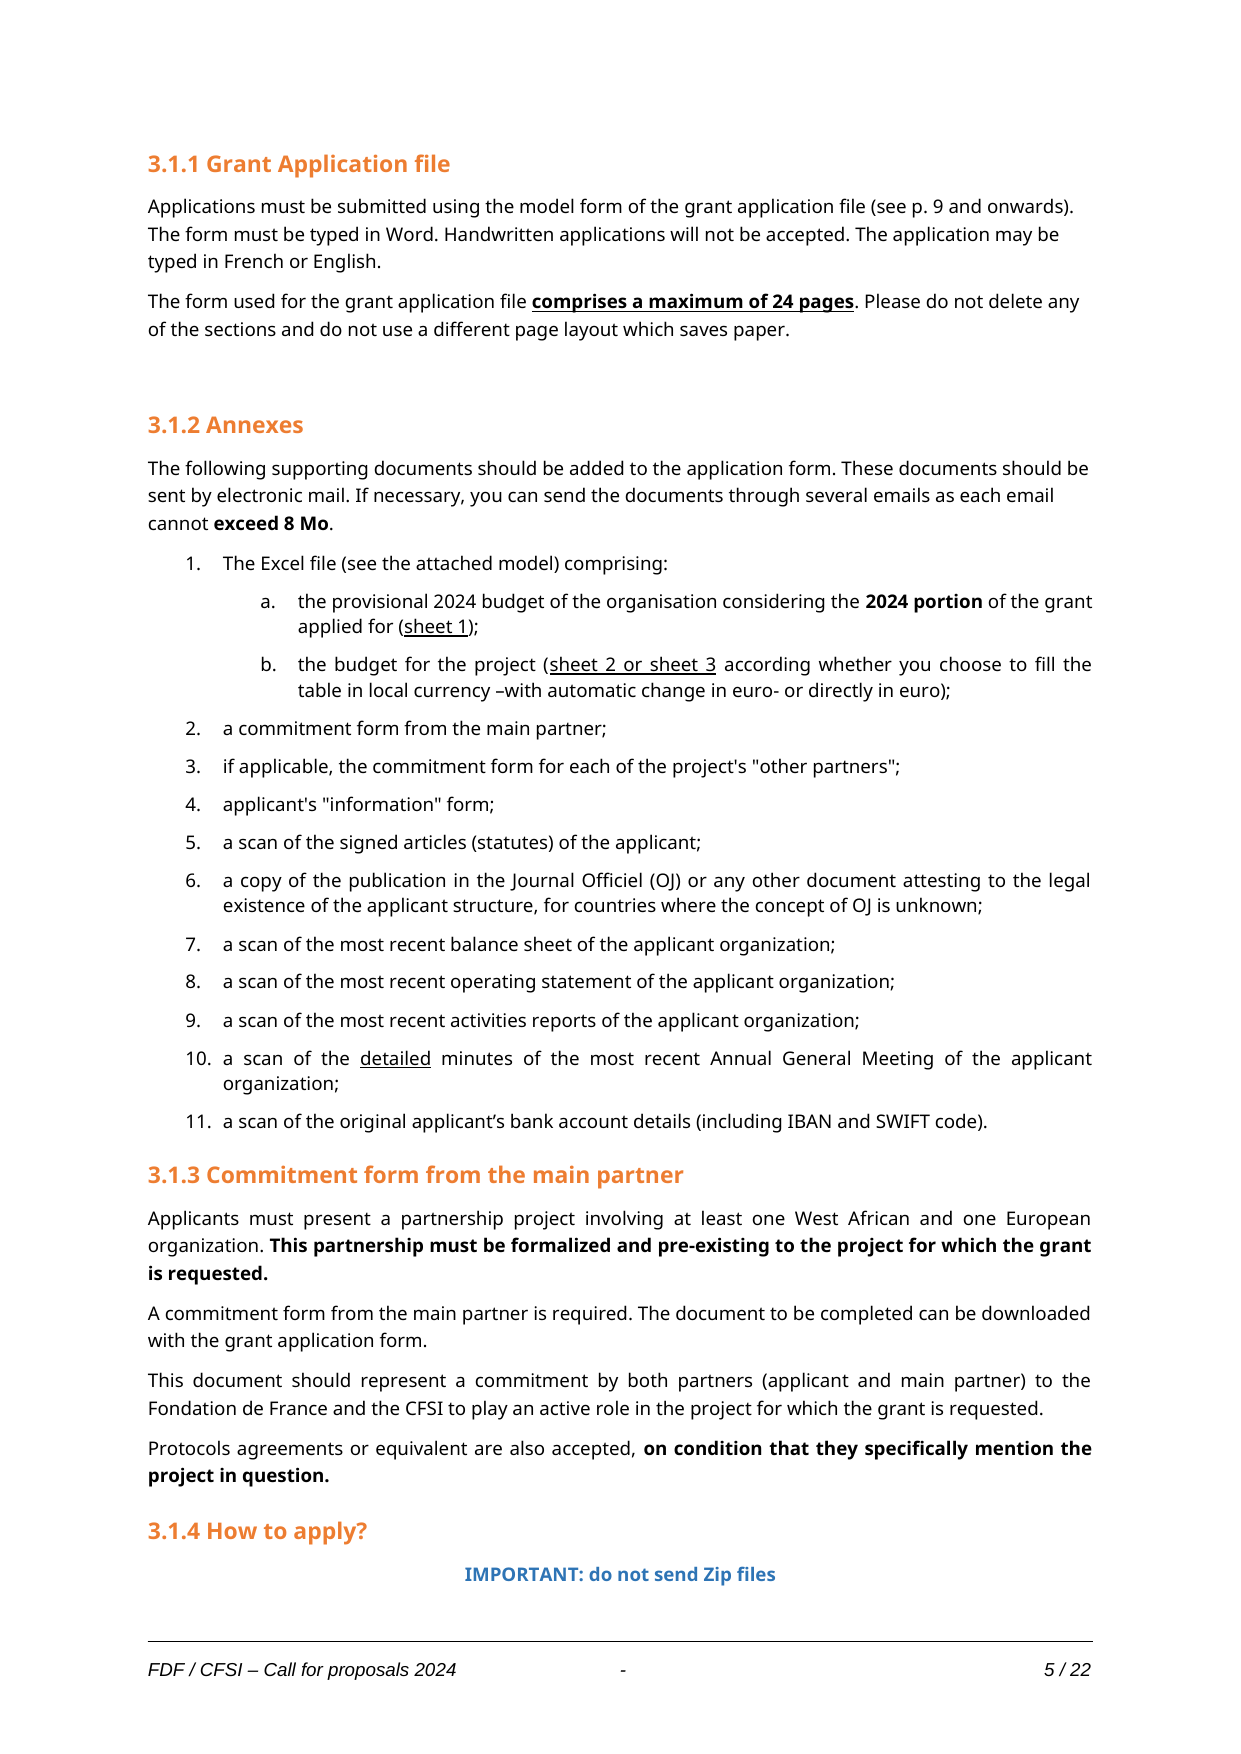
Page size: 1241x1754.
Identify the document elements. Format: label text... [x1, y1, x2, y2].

list if applicable, the commitment form for each of the project's "other partners"; [185, 753, 1093, 779]
list a copy of the publication in the Journal Officiel (OJ) or any other document attesting to the legal existence of the applicant structure, for countries where the concept of OJ is unknown; [185, 867, 1093, 918]
text 3.1.1 Grant Application file [148, 148, 1093, 179]
text 3.1.4 How to apply? [148, 1515, 1093, 1546]
text The following supporting documents should be added to the application form. These documents should be sent by electronic mail. If necessary, you can send the documents through several emails as each email cannot exceed 8 Mo. [148, 455, 1093, 536]
list a scan of the most recent activities reports of the applicant organization; [185, 1007, 1093, 1032]
list a scan of the signed articles (statutes) of the applicant; [185, 829, 1093, 855]
list the provisional 2024 budget of the organisation considering the 2024 portion of the grant applied for (sheet 1); [260, 588, 1093, 639]
list the budget for the project (sheet 2 or sheet 3 according whether you choose to fill the table in local currency –with automatic change in euro- or directly in euro); [260, 652, 1093, 703]
list a commitment form from the main partner; [185, 715, 1093, 741]
text IMPORTANT: do not send Zip files [148, 1561, 1093, 1587]
text The form used for the grant application file comprises a maximum of 24 pages. Please do not delete any of the sections and do not use a different page layout which saves paper. [148, 289, 1093, 342]
list The Excel file (see the attached model) comprising: [185, 550, 1093, 576]
text 3.1.3 Commitment form from the main partner [148, 1159, 1093, 1190]
text Applicants must present a partnership project involving at least one West African and one European organization. This partnership must be formalized and pre-existing to the project for which the grant is requested. [148, 1205, 1093, 1286]
text Protocols agreements or equivalent are also accepted, on condition that they specifically mention the project in question. [148, 1435, 1093, 1488]
list a scan of the most recent operating statement of the applicant organization; [185, 969, 1093, 994]
list a scan of the most recent balance sheet of the applicant organization; [185, 931, 1093, 956]
list a scan of the detailed minutes of the most recent Annual General Meeting of the applicant organization; [185, 1045, 1093, 1096]
list applicant's "information" form; [185, 791, 1093, 817]
text 3.1.2 Annexes [148, 409, 1093, 440]
text A commitment form from the main partner is required. The document to be completed can be downloaded with the grant application form. [148, 1300, 1093, 1353]
text Applications must be submitted using the model form of the grant application file (see p. 9 and onwards). The form must be typed in Word. Handwritten applications will not be accepted. The application may be typed in French or English. [148, 194, 1093, 274]
list a scan of the original applicant’s bank account details (including IBAN and SWIFT code). [185, 1108, 1093, 1134]
text This document should represent a commitment by both partners (applicant and main partner) to the Fondation de France and the CFSI to play an active role in the project for which the grant is requested. [148, 1368, 1093, 1421]
